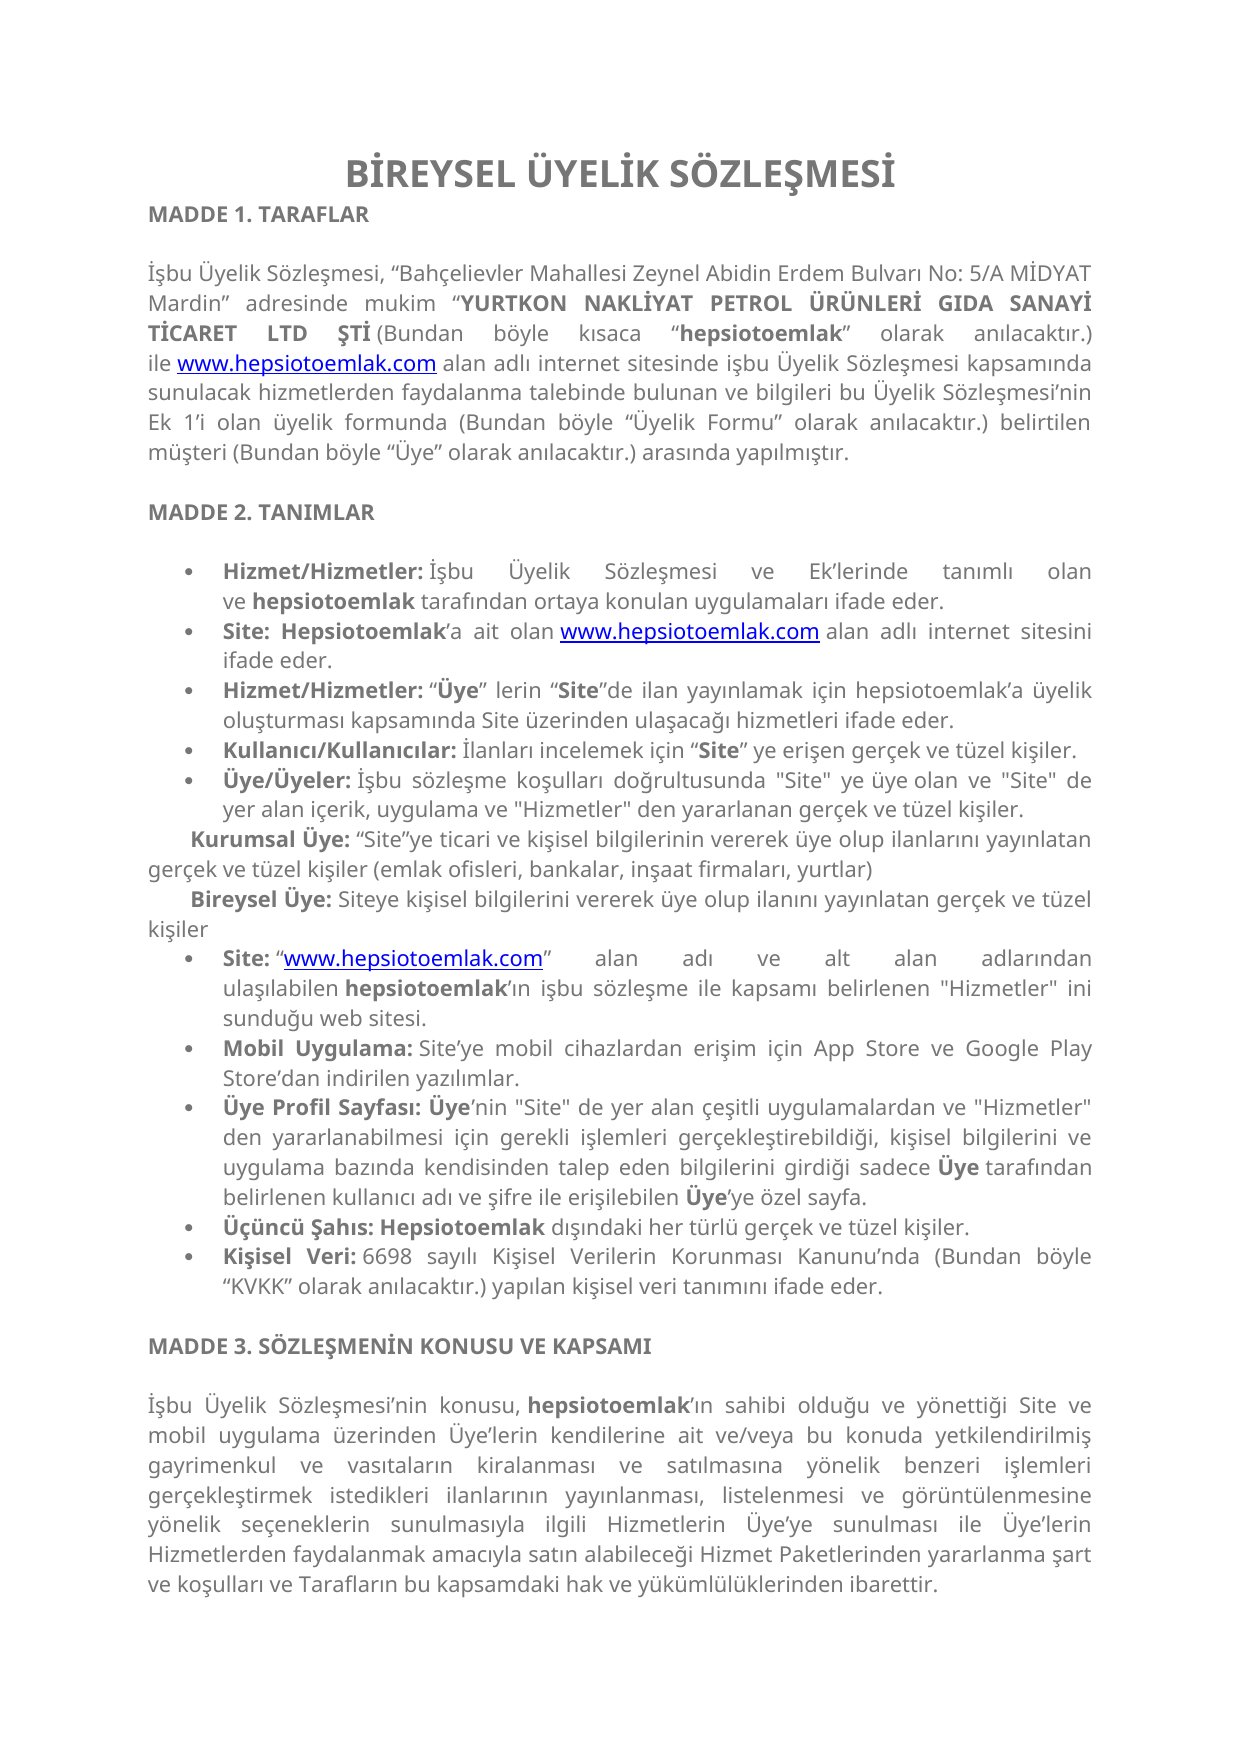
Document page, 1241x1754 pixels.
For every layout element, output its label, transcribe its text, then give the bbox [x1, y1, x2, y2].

text BİREYSEL ÜYELİK SÖZLEŞMESİ [148, 148, 1093, 199]
list Üçüncü Şahıs: Hepsiotoemlak dışındaki her türlü gerçek ve tüzel kişiler. [185, 1212, 1093, 1241]
text MADDE 1. TARAFLAR [148, 199, 1093, 228]
list Mobil Uygulama: Site’ye mobil cihazlardan erişim için App Store ve Google Play Store’dan indirilen yazılımlar. [185, 1033, 1093, 1092]
list Üye/Üyeler: İşbu sözleşme koşulları doğrultusunda "Site" ye üye olan ve "Site" de yer alan içerik, uygulama ve "Hizmetler" den yararlanan gerçek ve tüzel kişiler. [185, 765, 1093, 824]
list Üye Profil Sayfası: Üye’nin "Site" de yer alan çeşitli uygulamalardan ve "Hizmetler" den yararlanabilmesi için gerekli işlemleri gerçekleştirebildiği, kişisel bilgilerini ve uygulama bazında kendisinden talep eden bilgilerini girdiği sadece Üye tarafından belirlenen kullanıcı adı ve şifre ile erişilebilen Üye’ye özel sayfa. [185, 1092, 1093, 1212]
list Site: Hepsiotoemlak’a ait olan www.hepsiotoemlak.com alan adlı internet sitesini ifade eder. [185, 616, 1093, 675]
text MADDE 2. TANIMLAR [148, 497, 1093, 526]
text Bireysel Üye: Siteye kişisel bilgilerini vererek üye olup ilanını yayınlatan gerçek ve tüzel kişiler [148, 884, 1093, 943]
text İşbu Üyelik Sözleşmesi’nin konusu, hepsiotoemlak’ın sahibi olduğu ve yönettiği Site ve mobil uygulama üzerinden Üye’lerin kendilerine ait ve/veya bu konuda yetkilendirilmiş gayrimenkul ve vasıtaların kiralanması ve satılmasına yönelik benzeri işlemleri gerçekleştirmek istedikleri ilanlarının yayınlanması, listelenmesi ve görüntülenmesine yönelik seçeneklerin sunulmasıyla ilgili Hizmetlerin Üye’ye sunulması ile Üye’lerin Hizmetlerden faydalanmak amacıyla satın alabileceği Hizmet Paketlerinden yararlanma şart ve koşulları ve Tarafların bu kapsamdaki hak ve yükümlülüklerinden ibarettir. [148, 1390, 1093, 1599]
text İşbu Üyelik Sözleşmesi, “Bahçelievler Mahallesi Zeynel Abidin Erdem Bulvarı No: 5/A MİDYAT Mardin” adresinde mukim “YURTKON NAKLİYAT PETROL ÜRÜNLERİ GIDA SANAYİ TİCARET LTD ŞTİ (Bundan böyle kısaca “hepsiotoemlak” olarak anılacaktır.) ile www.hepsiotoemlak.com alan adlı internet sitesinde işbu Üyelik Sözleşmesi kapsamında sunulacak hizmetlerden faydalanma talebinde bulunan ve bilgileri bu Üyelik Sözleşmesi’nin Ek 1’i olan üyelik formunda (Bundan böyle “Üyelik Formu” olarak anılacaktır.) belirtilen müşteri (Bundan böyle “Üye” olarak anılacaktır.) arasında yapılmıştır. [148, 258, 1093, 467]
text Kurumsal Üye: “Site”ye ticari ve kişisel bilgilerinin vererek üye olup ilanlarını yayınlatan gerçek ve tüzel kişiler (emlak ofisleri, bankalar, inşaat firmaları, yurtlar) [148, 824, 1093, 884]
list Hizmet/Hizmetler: “Üye” lerin “Site”de ilan yayınlamak için hepsiotoemlak’a üyelik oluşturması kapsamında Site üzerinden ulaşacağı hizmetleri ifade eder. [185, 675, 1093, 735]
list Kişisel Veri: 6698 sayılı Kişisel Verilerin Korunması Kanunu’nda (Bundan böyle “KVKK” olarak anılacaktır.) yapılan kişisel veri tanımını ifade eder. [185, 1241, 1093, 1301]
list Hizmet/Hizmetler: İşbu Üyelik Sözleşmesi ve Ek’lerinde tanımlı olan ve hepsiotoemlak tarafından ortaya konulan uygulamaları ifade eder. [185, 556, 1093, 616]
list Kullanıcı/Kullanıcılar: İlanları incelemek için “Site” ye erişen gerçek ve tüzel kişiler. [185, 735, 1093, 765]
list Site: “www.hepsiotoemlak.com” alan adı ve alt alan adlarından ulaşılabilen hepsiotoemlak’ın işbu sözleşme ile kapsamı belirlenen "Hizmetler" ini sunduğu web sitesi. [185, 943, 1093, 1033]
text MADDE 3. SÖZLEŞMENİN KONUSU VE KAPSAMI [148, 1331, 1093, 1361]
